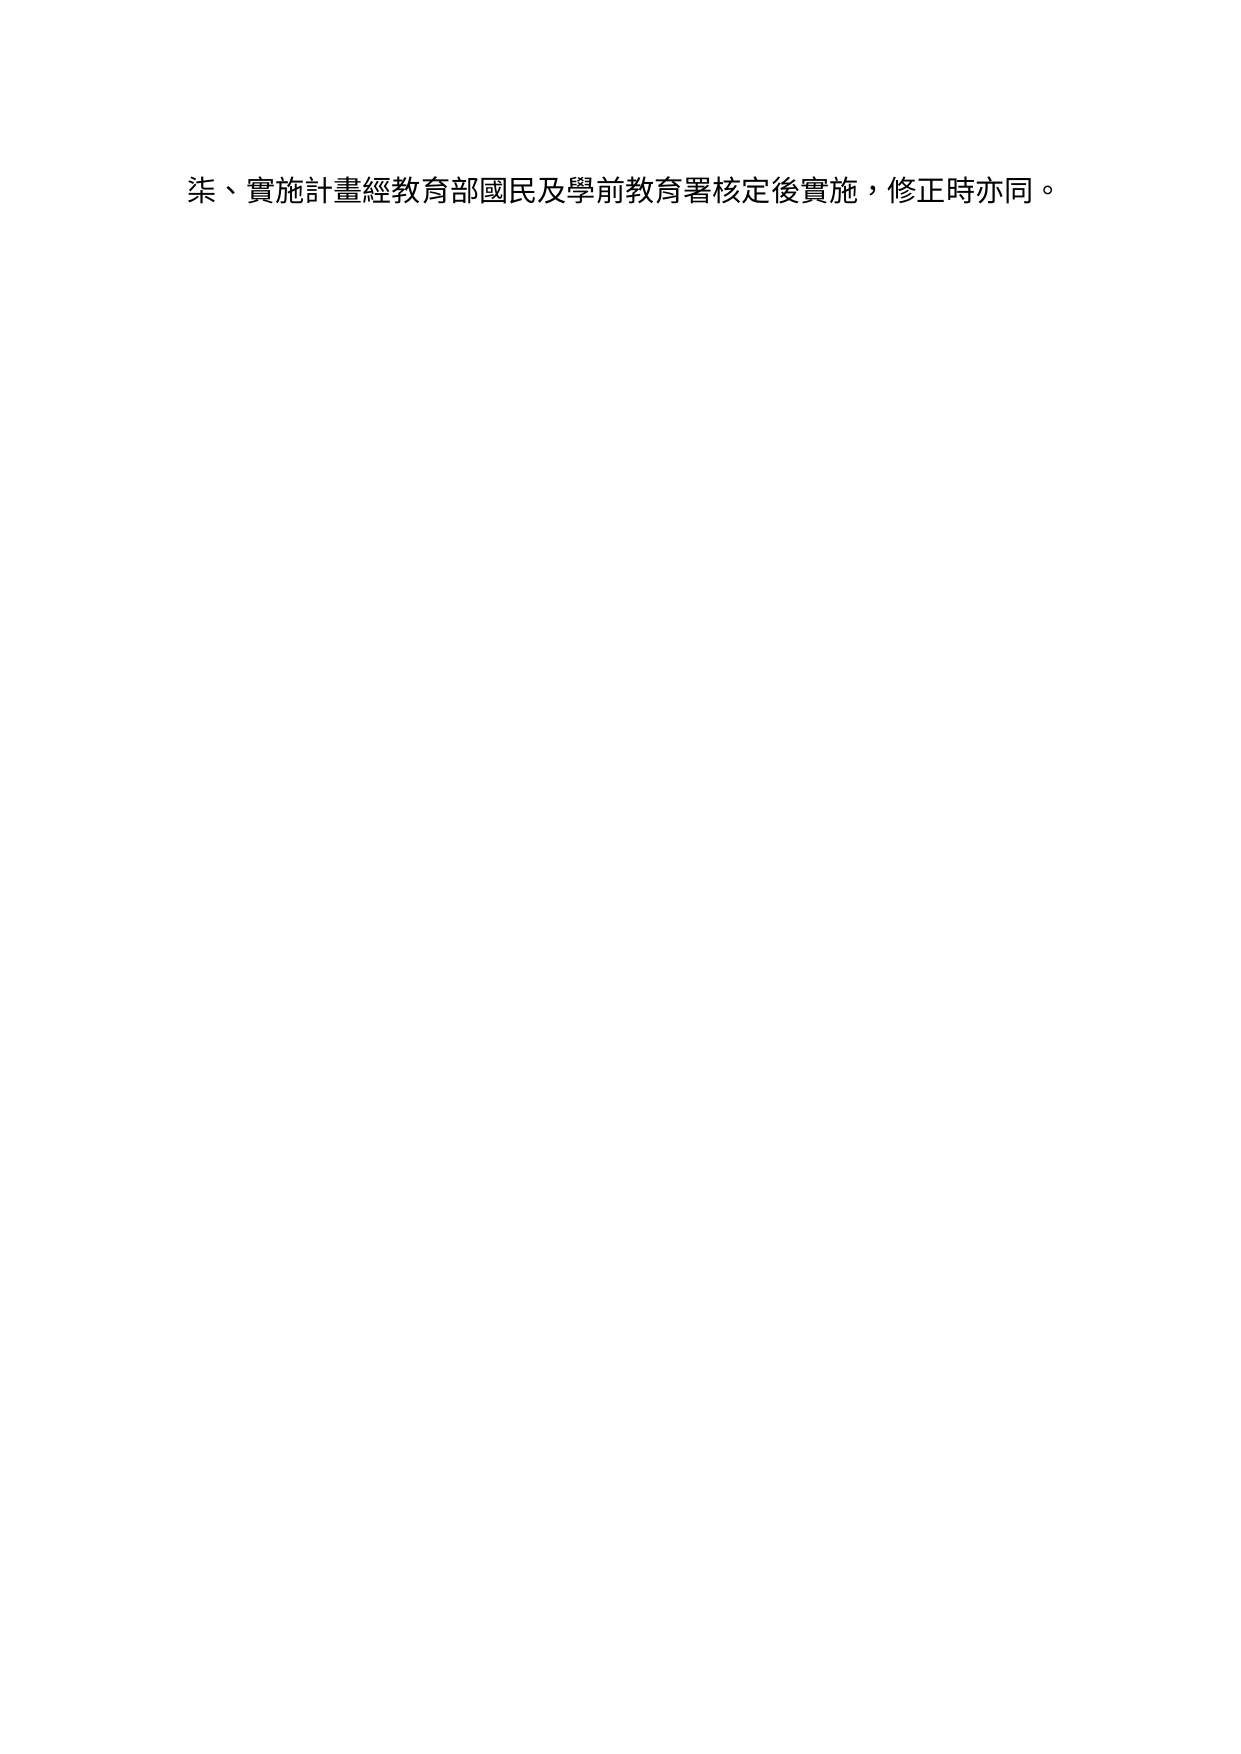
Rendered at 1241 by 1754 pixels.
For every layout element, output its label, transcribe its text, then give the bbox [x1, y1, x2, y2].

text 柒、實施計畫經教育部國民及學前教育署核定後實施，修正時亦同。 [187, 164, 1053, 210]
